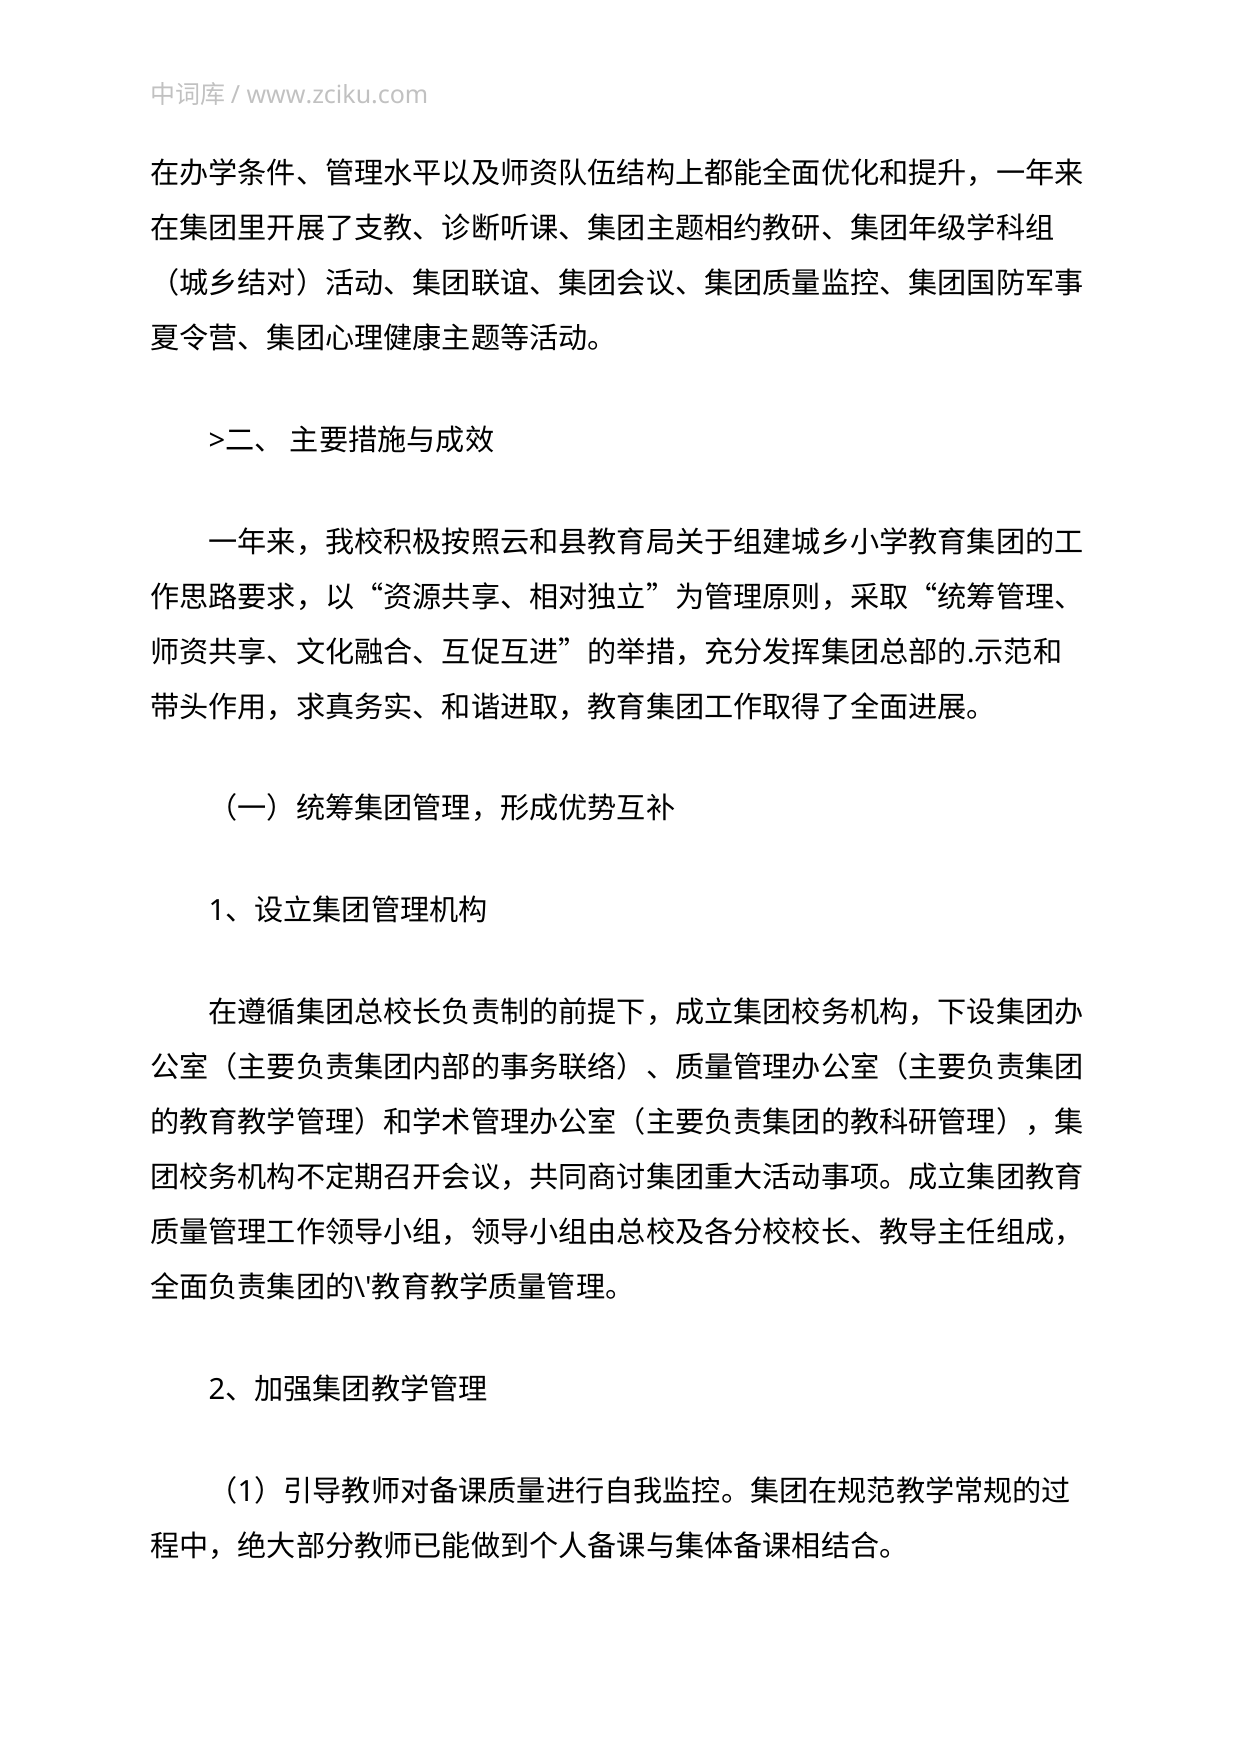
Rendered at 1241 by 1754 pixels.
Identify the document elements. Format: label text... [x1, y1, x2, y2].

text 1、设立集团管理机构 [150, 887, 1090, 929]
text >二、 主要措施与成效 [150, 416, 1090, 459]
text 2、加强集团教学管理 [150, 1365, 1090, 1408]
text （一）统筹集团管理，形成优势互补 [150, 785, 1090, 827]
text 一年来，我校积极按照云和县教育局关于组建城乡小学教育集团的工作思路要求，以“资源共享、相对独立”为管理原则，采取“统筹管理、师资共享、文化融合、互促互进”的举措，充分发挥集团总部的.示范和带头作用，求真务实、和谐进取，教育集团工作取得了全面进展。 [150, 518, 1090, 726]
text 在遵循集团总校长负责制的前提下，成立集团校务机构，下设集团办公室（主要负责集团内部的事务联络）、质量管理办公室（主要负责集团的教育教学管理）和学术管理办公室（主要负责集团的教科研管理），集团校务机构不定期召开会议，共同商讨集团重大活动事项。成立集团教育质量管理工作领导小组，领导小组由总校及各分校校长、教导主任组成，全面负责集团的\'教育教学质量管理。 [150, 989, 1090, 1306]
text （1）引导教师对备课质量进行自我监控。集团在规范教学常规的过程中，绝大部分教师已能做到个人备课与集体备课相结合。 [150, 1467, 1090, 1564]
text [150, 150, 1090, 357]
